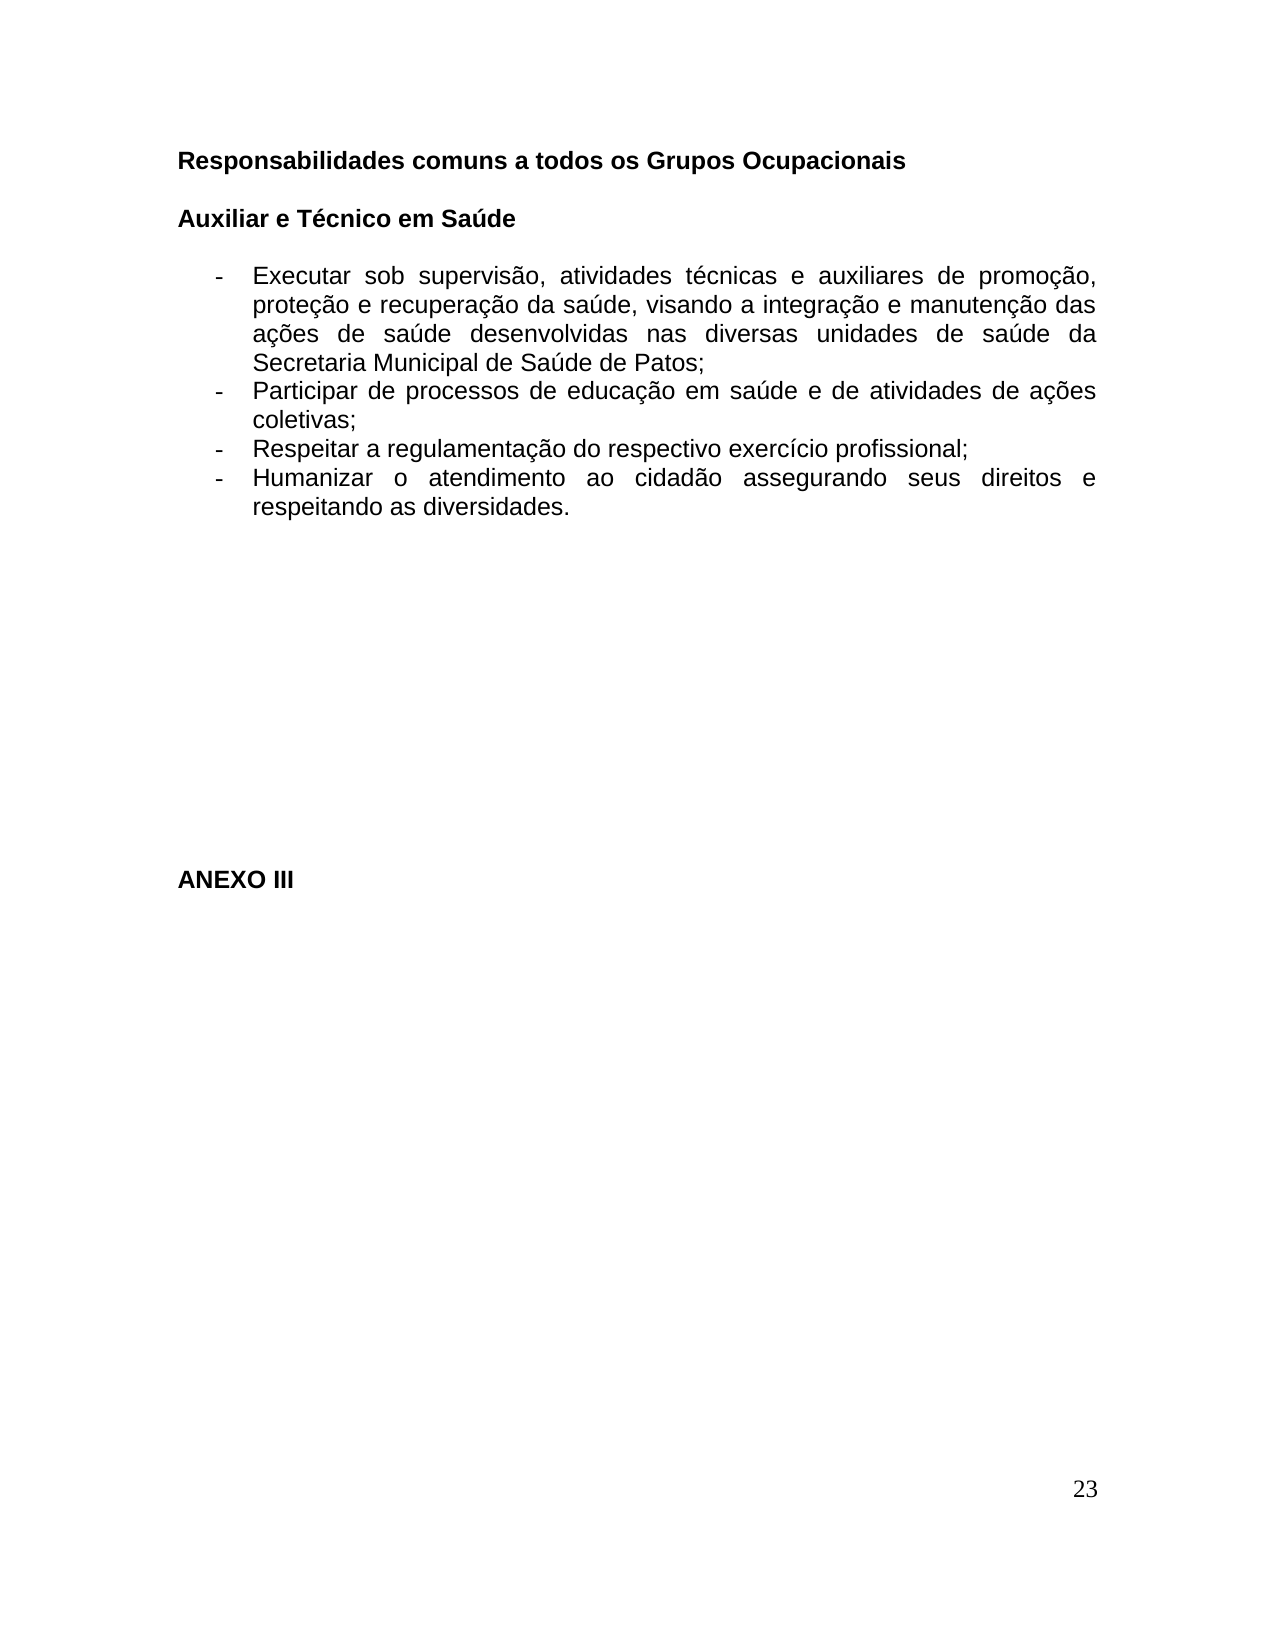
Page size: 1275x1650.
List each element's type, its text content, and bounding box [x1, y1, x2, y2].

list Participar de processos de educação em saúde e de atividades de ações coletivas; [215, 376, 1098, 434]
text Responsabilidades comuns a todos os Grupos Ocupacionais [177, 146, 1098, 175]
list Humanizar o atendimento ao cidadão assegurando seus direitos e respeitando as diversidades. [215, 463, 1098, 520]
text Auxiliar e Técnico em Saúde [177, 204, 1098, 232]
list Respeitar a regulamentação do respectivo exercício profissional; [215, 434, 1098, 463]
text ANEXO III [177, 865, 1098, 894]
list Executar sob supervisão, atividades técnicas e auxiliares de promoção, proteção e recuperação da saúde, visando a integração e manutenção das ações de saúde desenvolvidas nas diversas unidades de saúde da Secretaria Municipal de Saúde de Patos; [215, 261, 1098, 376]
